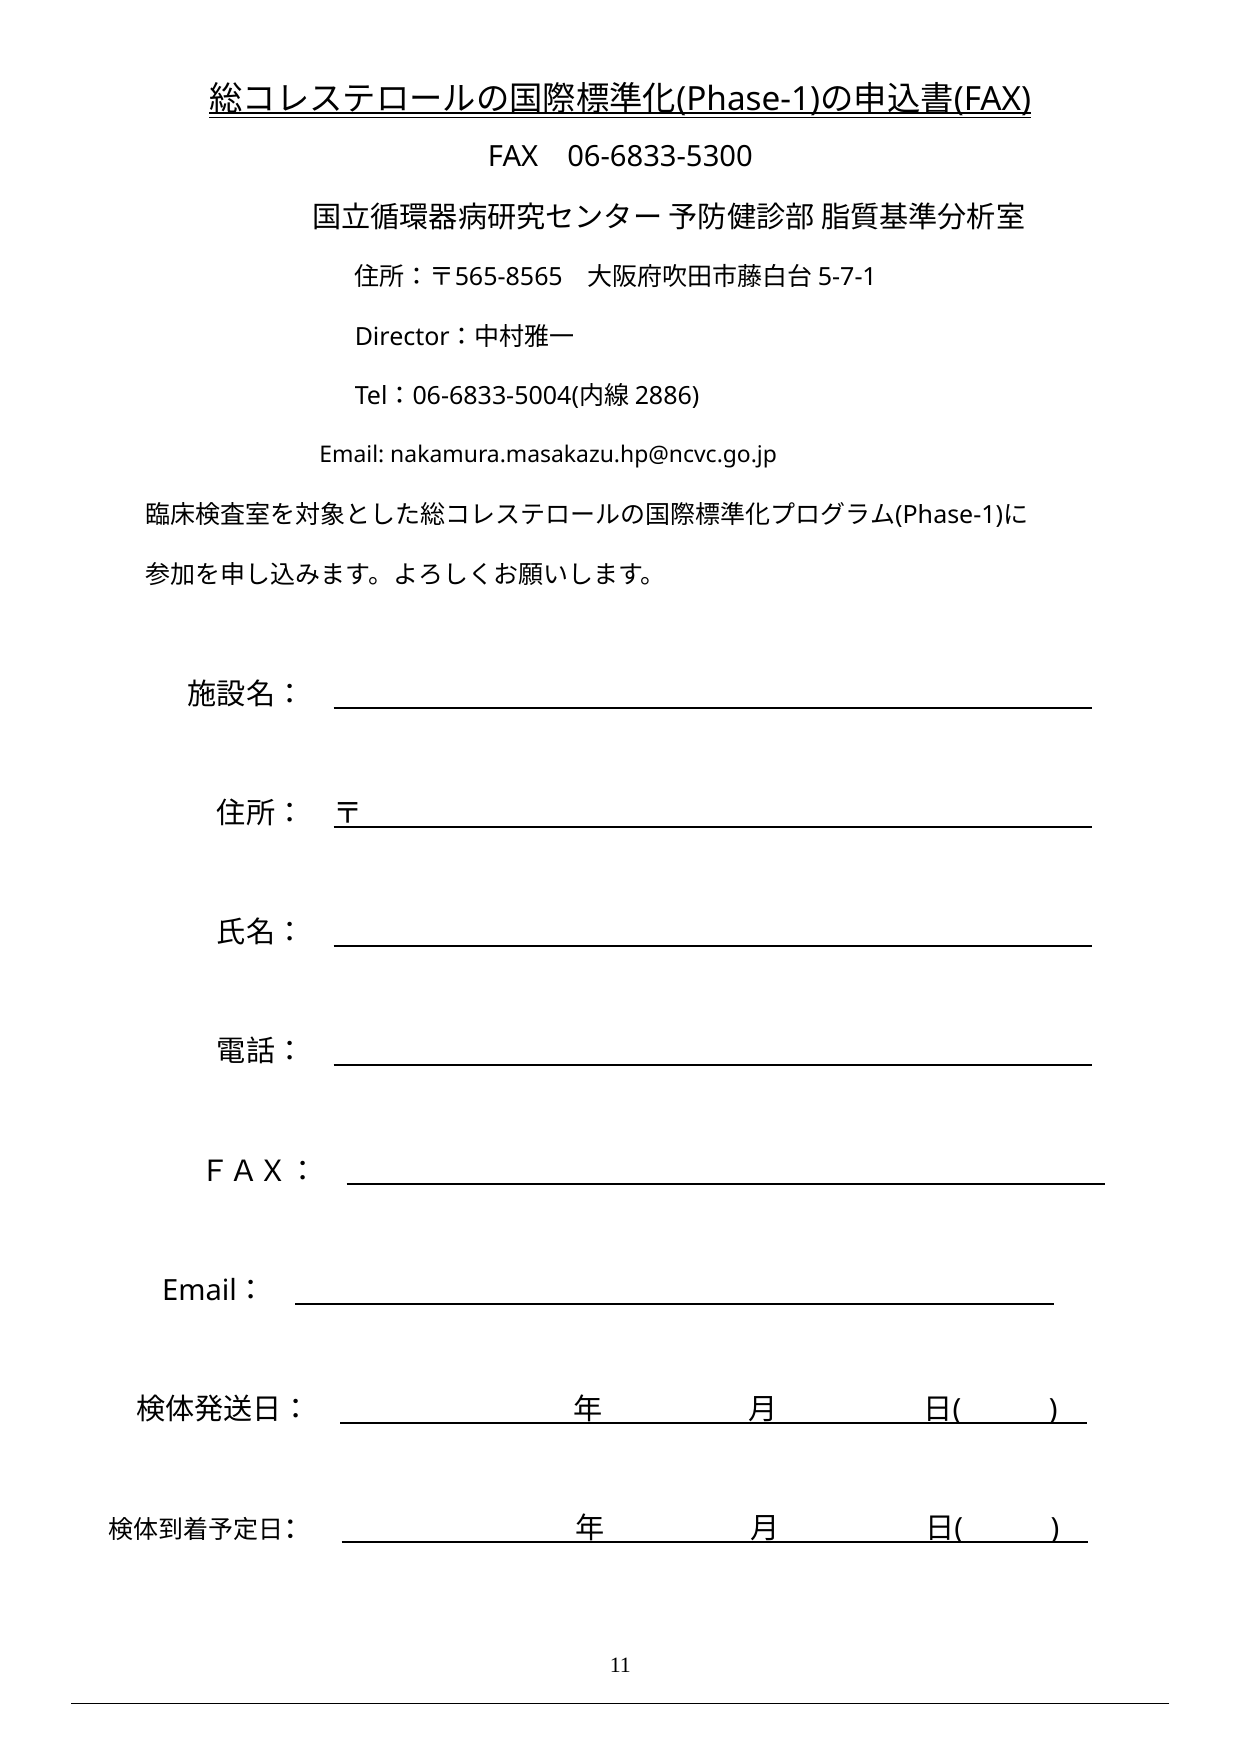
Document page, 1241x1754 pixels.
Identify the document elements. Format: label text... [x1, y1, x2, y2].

text Tel：06-6833-5004(内線 2886) [71, 364, 1169, 423]
text ＦＡＸ： [71, 1138, 1169, 1198]
text 検体発送日： 年 月 日( ) [71, 1377, 1169, 1436]
text 国立循環器病研究センター 予防健診部 脂質基準分析室 [71, 185, 1169, 245]
text 臨床検査室を対象とした総コレステロールの国際標準化プログラム(Phase-1)に [146, 483, 1139, 543]
text FAX 06-6833-5300 [71, 126, 1169, 185]
text 検体到着予定日： 年 月 日( ) [71, 1496, 1169, 1556]
text Email: nakamura.masakazu.hp@ncvc.go.jp [146, 423, 1139, 483]
text 参加を申し込みます。よろしくお願いします。 [146, 543, 1139, 602]
text 電話： [71, 1019, 1169, 1079]
text 施設名： [71, 662, 1169, 721]
text 総コレステロールの国際標準化(Phase-1)の申込書(FAX) [71, 66, 1169, 126]
text 氏名： [71, 900, 1169, 960]
text 住所：〒565-8565 大阪府吹田市藤白台5-7-1 [71, 245, 1169, 304]
text Director：中村雅一 [71, 304, 1169, 364]
text Email： [71, 1258, 1169, 1317]
text 住所： 〒 [71, 781, 1169, 841]
